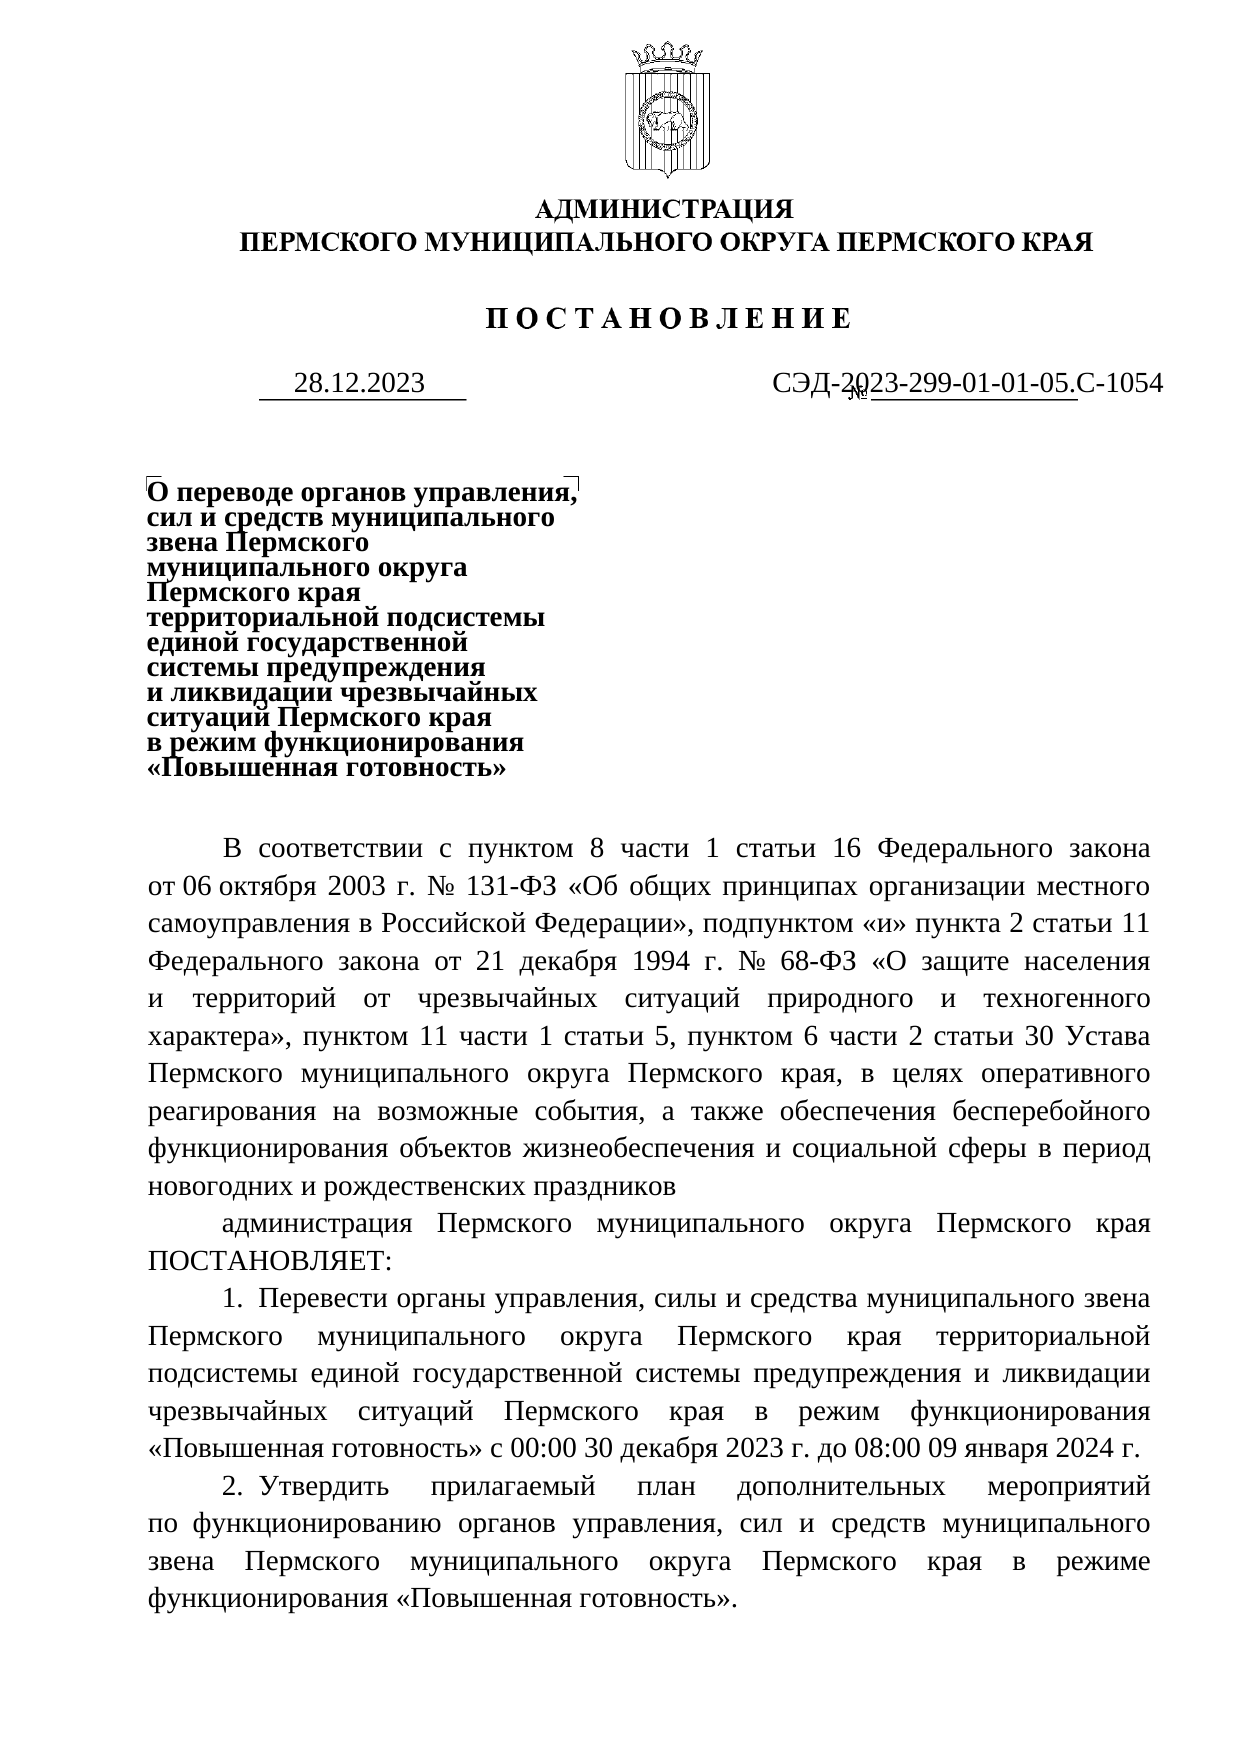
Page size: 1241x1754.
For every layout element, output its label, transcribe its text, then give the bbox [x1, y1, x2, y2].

text 1. Перевести органы управления, силы и средства муниципального звена Пермского муниципального округа Пермского края территориальной подсистемы единой государственной системы предупреждения и ликвидации чрезвычайных ситуаций Пермского края в режим функционирования «Повышенная готовность» с 00:00 30 декабря 2023 г. до 08:00 09 января 2024 г. [148, 1278, 1152, 1465]
text В соответствии с пунктом 8 части 1 статьи 16 Федерального закона от 06 октября 2003 г. № 131-ФЗ «Об общих принципах организации местного самоуправления в Российской Федерации», подпунктом «и» пункта 2 статьи 11 Федерального закона от 21 декабря 1994 г. № 68-ФЗ «О защите населения и территорий от чрезвычайных ситуаций природного и техногенного характера», пунктом 11 части 1 статьи 5, пунктом 6 части 2 статьи 30 Устава Пермского муниципального округа Пермского края, в целях оперативного реагирования на возможные события, а также обеспечения бесперебойного функционирования объектов жизнеобеспечения и социальной сферы в период новогодних и рождественских праздников [148, 828, 1152, 1203]
picture [152, 483, 162, 491]
picture [146, 40, 1137, 491]
text 2. Утвердить прилагаемый план дополнительных мероприятий по функционированию органов управления, сил и средств муниципального звена Пермского муниципального округа Пермского края в режиме функционирования «Повышенная готовность». [148, 1465, 1152, 1615]
text администрация Пермского муниципального округа Пермского края ПОСТАНОВЛЯЕТ: [148, 1203, 1152, 1278]
